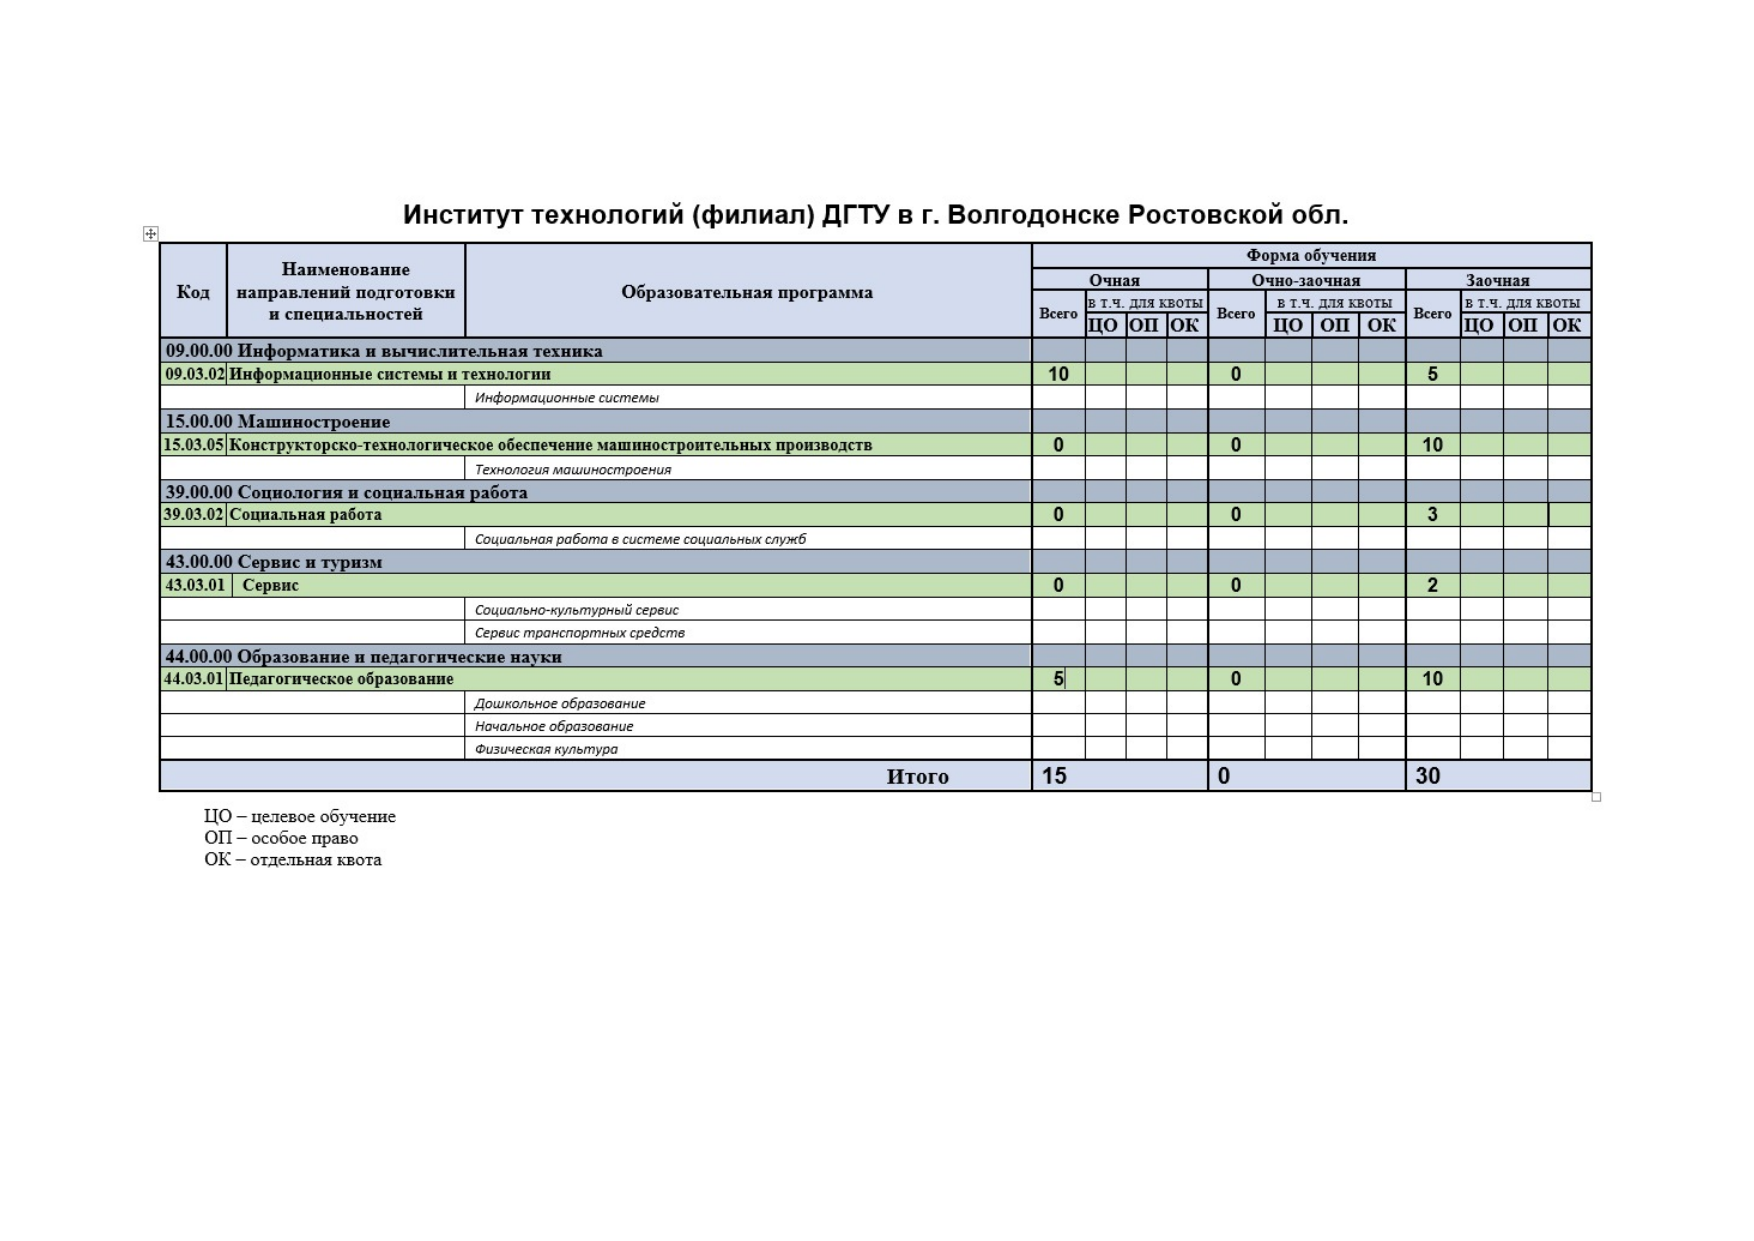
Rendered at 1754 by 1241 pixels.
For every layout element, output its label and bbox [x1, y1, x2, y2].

picture [118, 177, 1636, 893]
